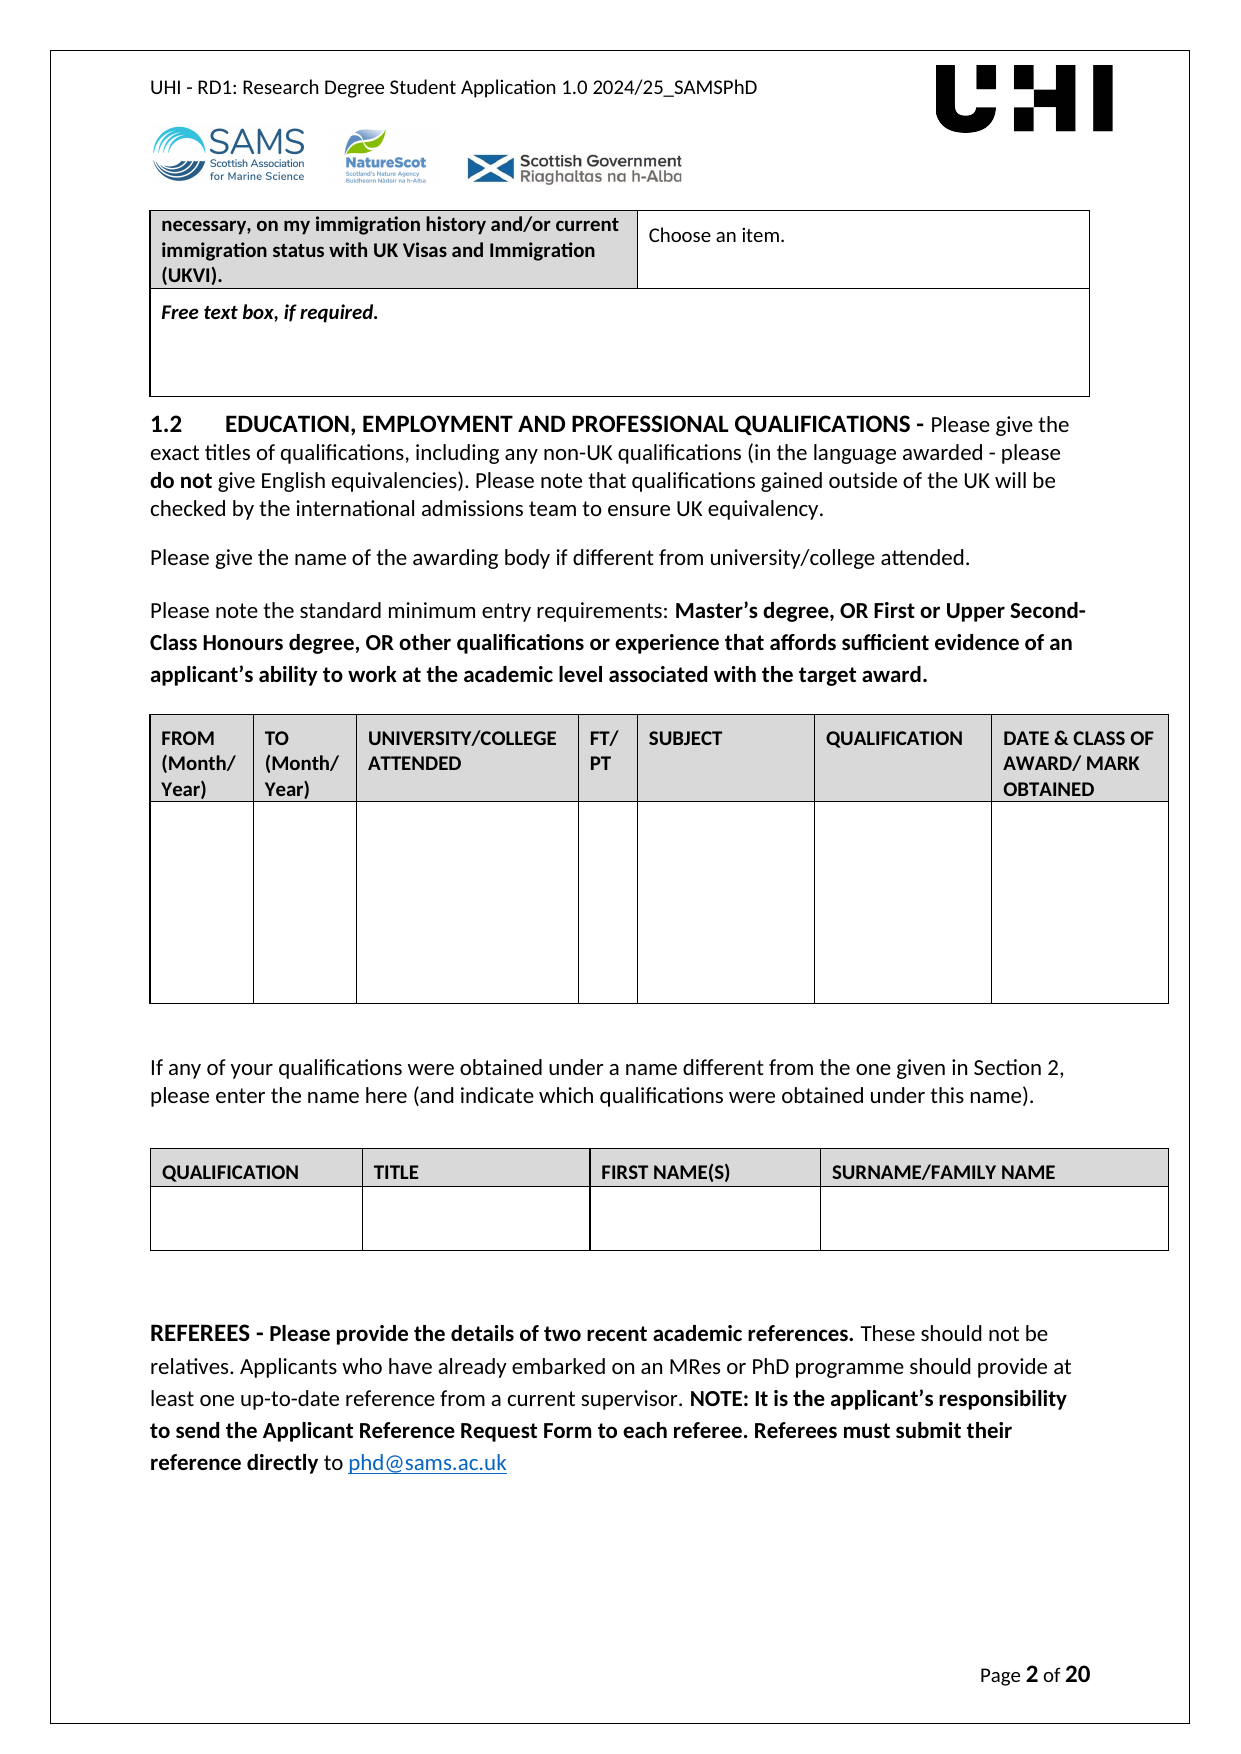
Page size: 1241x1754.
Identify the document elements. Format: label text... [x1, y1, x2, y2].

table_cell [363, 1187, 589, 1250]
picture [936, 65, 1113, 133]
table_header DATE & CLASS OF AWARD/ MARK OBTAINED [992, 715, 1168, 801]
table_header QUALIFICATION [151, 1149, 362, 1186]
table_header FT/ PT [579, 715, 637, 801]
text Please note the standard minimum entry requirements: Master’s degree, OR First or Upper Second-Class Honours degree, OR other qualifications or experience that affords sufficient evidence of an applicant’s ability to work at the academic level associated with the target award. [150, 596, 1090, 688]
table_header QUALIFICATION [815, 715, 991, 801]
table_cell [992, 802, 1168, 1003]
table_header SUBJECT [638, 715, 814, 801]
text REFEREES - Please provide the details of two recent academic references. These should not be relatives. Applicants who have already embarked on an MRes or PhD programme should provide at least one up-to-date reference from a current supervisor. NOTE: It is the applicant’s responsibility to send the Applicant Reference Request Form to each referee. Referees must submit their reference directly to phd@sams.ac.uk [150, 1317, 1090, 1476]
text Please give the name of the awarding body if different from university/college attended. [150, 543, 1090, 571]
table_cell [357, 802, 578, 1003]
table_cell [821, 1187, 1168, 1250]
table_cell [151, 1187, 362, 1250]
table_cell [638, 802, 814, 1003]
table_cell [815, 802, 991, 1003]
table_cell [638, 211, 1089, 288]
table_header TITLE [363, 1149, 589, 1186]
table_cell [579, 802, 637, 1003]
picture [329, 127, 443, 185]
table_cell [151, 802, 253, 1003]
table_cell Free text box, if required. [151, 289, 1089, 396]
table_header FIRST NAME(S) [591, 1149, 820, 1186]
table_header TO (Month/Year) [254, 715, 356, 801]
list EDUCATION, EMPLOYMENT AND PROFESSIONAL QUALIFICATIONS - Please give the exact titles of qualifications, including any non-UK qualifications (in the language awarded - please do not give English equivalencies). Please note that qualifications gained outside of the UK will be checked by the international admissions team to ensure UK equivalency. [150, 408, 1090, 522]
text If any of your qualifications were obtained under a name different from the one given in Section 2, please enter the name here (and indicate which qualifications were obtained under this name). [150, 1053, 1090, 1109]
table_header UNIVERSITY/COLLEGE ATTENDED [357, 715, 578, 801]
table_header FROM (Month/Year) [151, 715, 253, 801]
table_cell [591, 1187, 820, 1250]
picture [150, 124, 307, 185]
picture [466, 153, 682, 185]
table_cell [254, 802, 356, 1003]
table_header SURNAME/FAMILY NAME [821, 1149, 1168, 1186]
